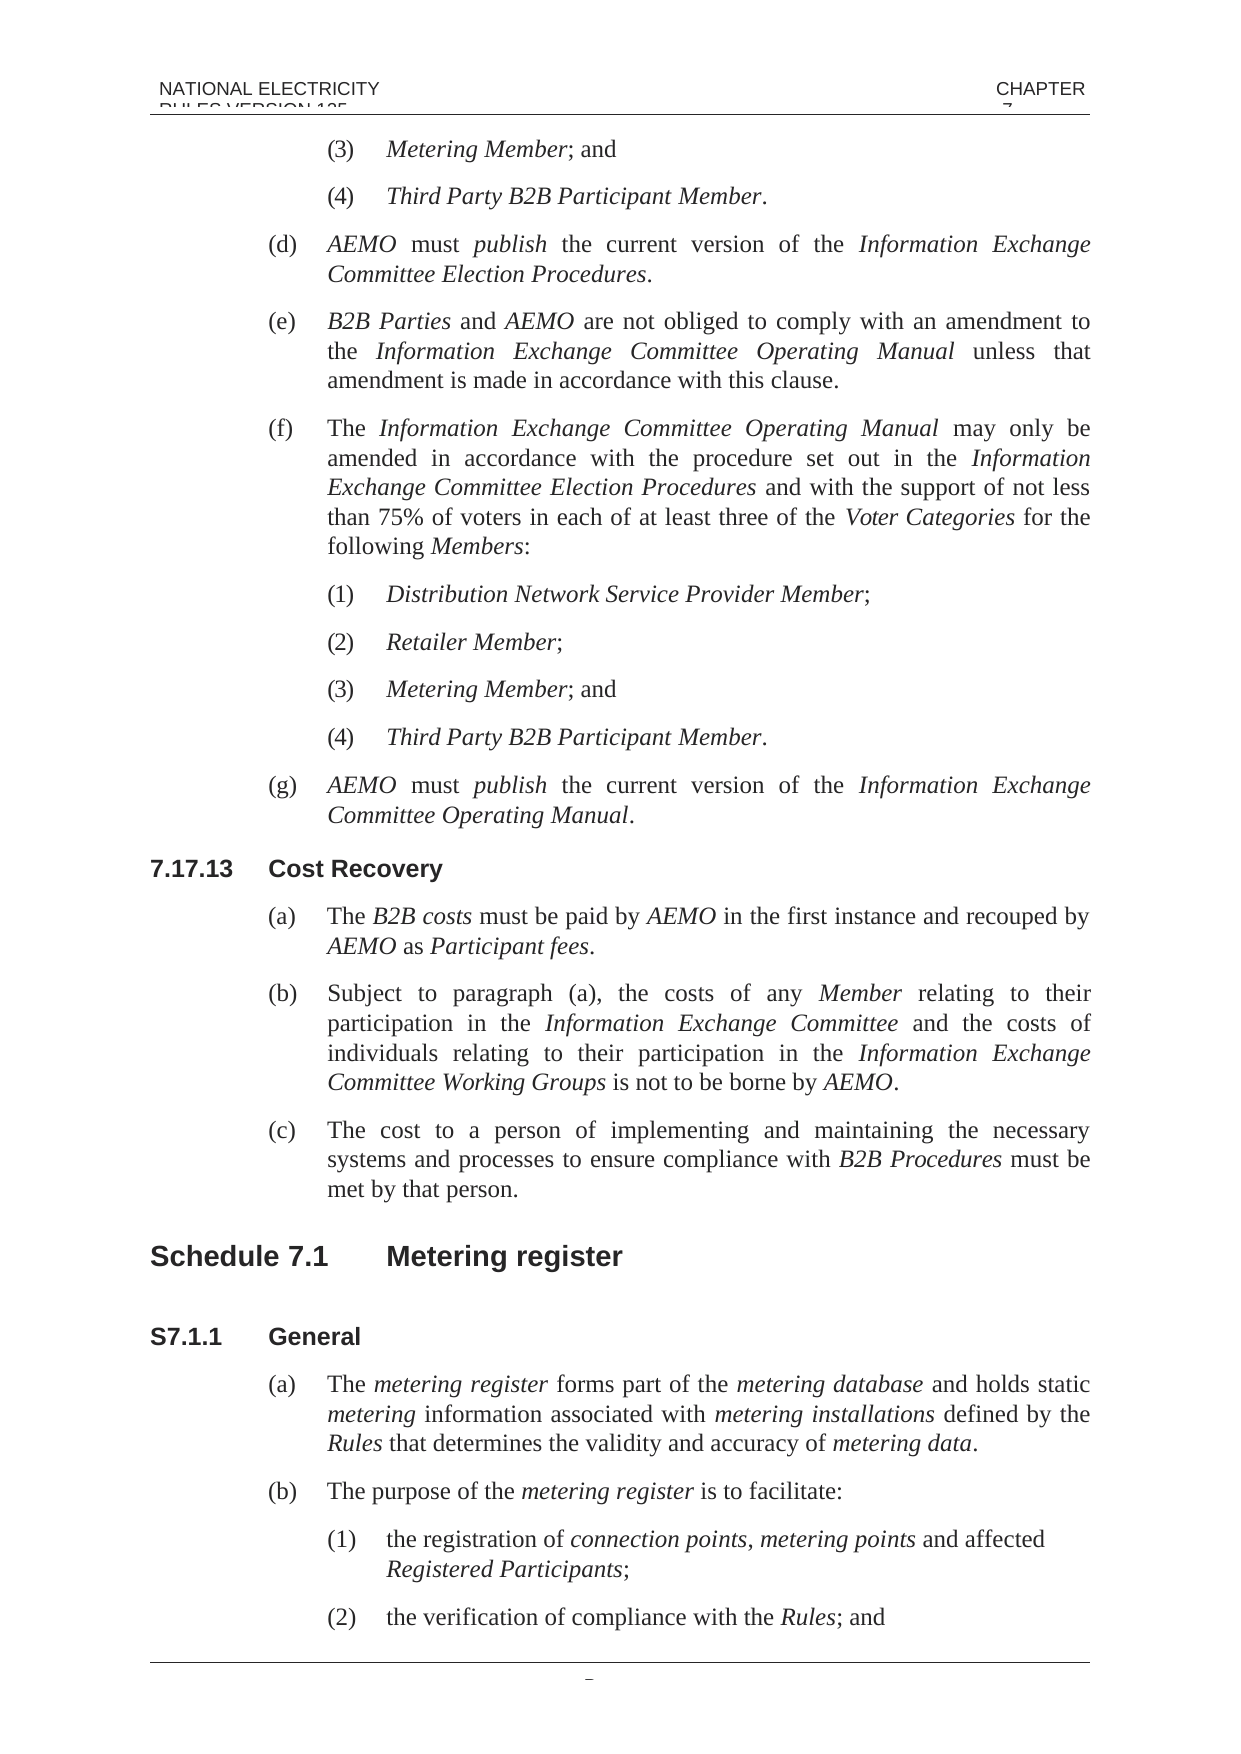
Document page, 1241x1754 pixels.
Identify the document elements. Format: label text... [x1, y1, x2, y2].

list Subject to paragraph (a), the costs of any Member relating to their participation in the Information Exchange Committee and the costs of individuals relating to their participation in the Information Exchange Committee Working Groups is not to be borne by AEMO. [268, 978, 1091, 1096]
list the verification of compliance with the Rules; and [327, 1602, 1103, 1630]
list Distribution Network Service Provider Member; [327, 579, 1103, 608]
list The metering register forms part of the metering database and holds static metering information associated with metering installations defined by the Rules that determines the validity and accuracy of metering data. [268, 1369, 1091, 1457]
text Registered Participants; [386, 1554, 1103, 1583]
list Metering Member; and [327, 134, 1103, 162]
list Retailer Member; [327, 627, 1103, 656]
subtitle Schedule 7.1 Metering register [150, 1239, 1103, 1273]
subtitle Cost Recovery [150, 854, 1103, 882]
list The B2B costs must be paid by AEMO in the first instance and recouped by [268, 901, 1103, 929]
list The cost to a person of implementing and maintaining the necessary systems and processes to ensure compliance with B2B Procedures must be met by that person. [268, 1115, 1091, 1203]
list B2B Parties and AEMO are not obliged to comply with an amendment to the Information Exchange Committee Operating Manual unless that amendment is made in accordance with this clause. [268, 306, 1091, 394]
list Metering Member; and [327, 674, 1103, 703]
list Third Party B2B Participant Member. [327, 181, 1103, 210]
list AEMO must publish the current version of the Information Exchange Committee Operating Manual. [268, 770, 1091, 828]
subtitle S7.1.1 General [150, 1322, 1103, 1351]
list the registration of connection points, metering points and affected [327, 1524, 1103, 1553]
list The purpose of the metering register is to facilitate: [268, 1476, 1103, 1505]
list Third Party B2B Participant Member. [327, 722, 1103, 751]
list AEMO must publish the current version of the Information Exchange Committee Election Procedures. [268, 229, 1091, 287]
list The Information Exchange Committee Operating Manual may only be amended in accordance with the procedure set out in the Information Exchange Committee Election Procedures and with the support of not less than 75% of voters in each of at least three of the Voter Categories for the following Members: [268, 413, 1091, 560]
text AEMO as Participant fees. [327, 931, 1103, 959]
